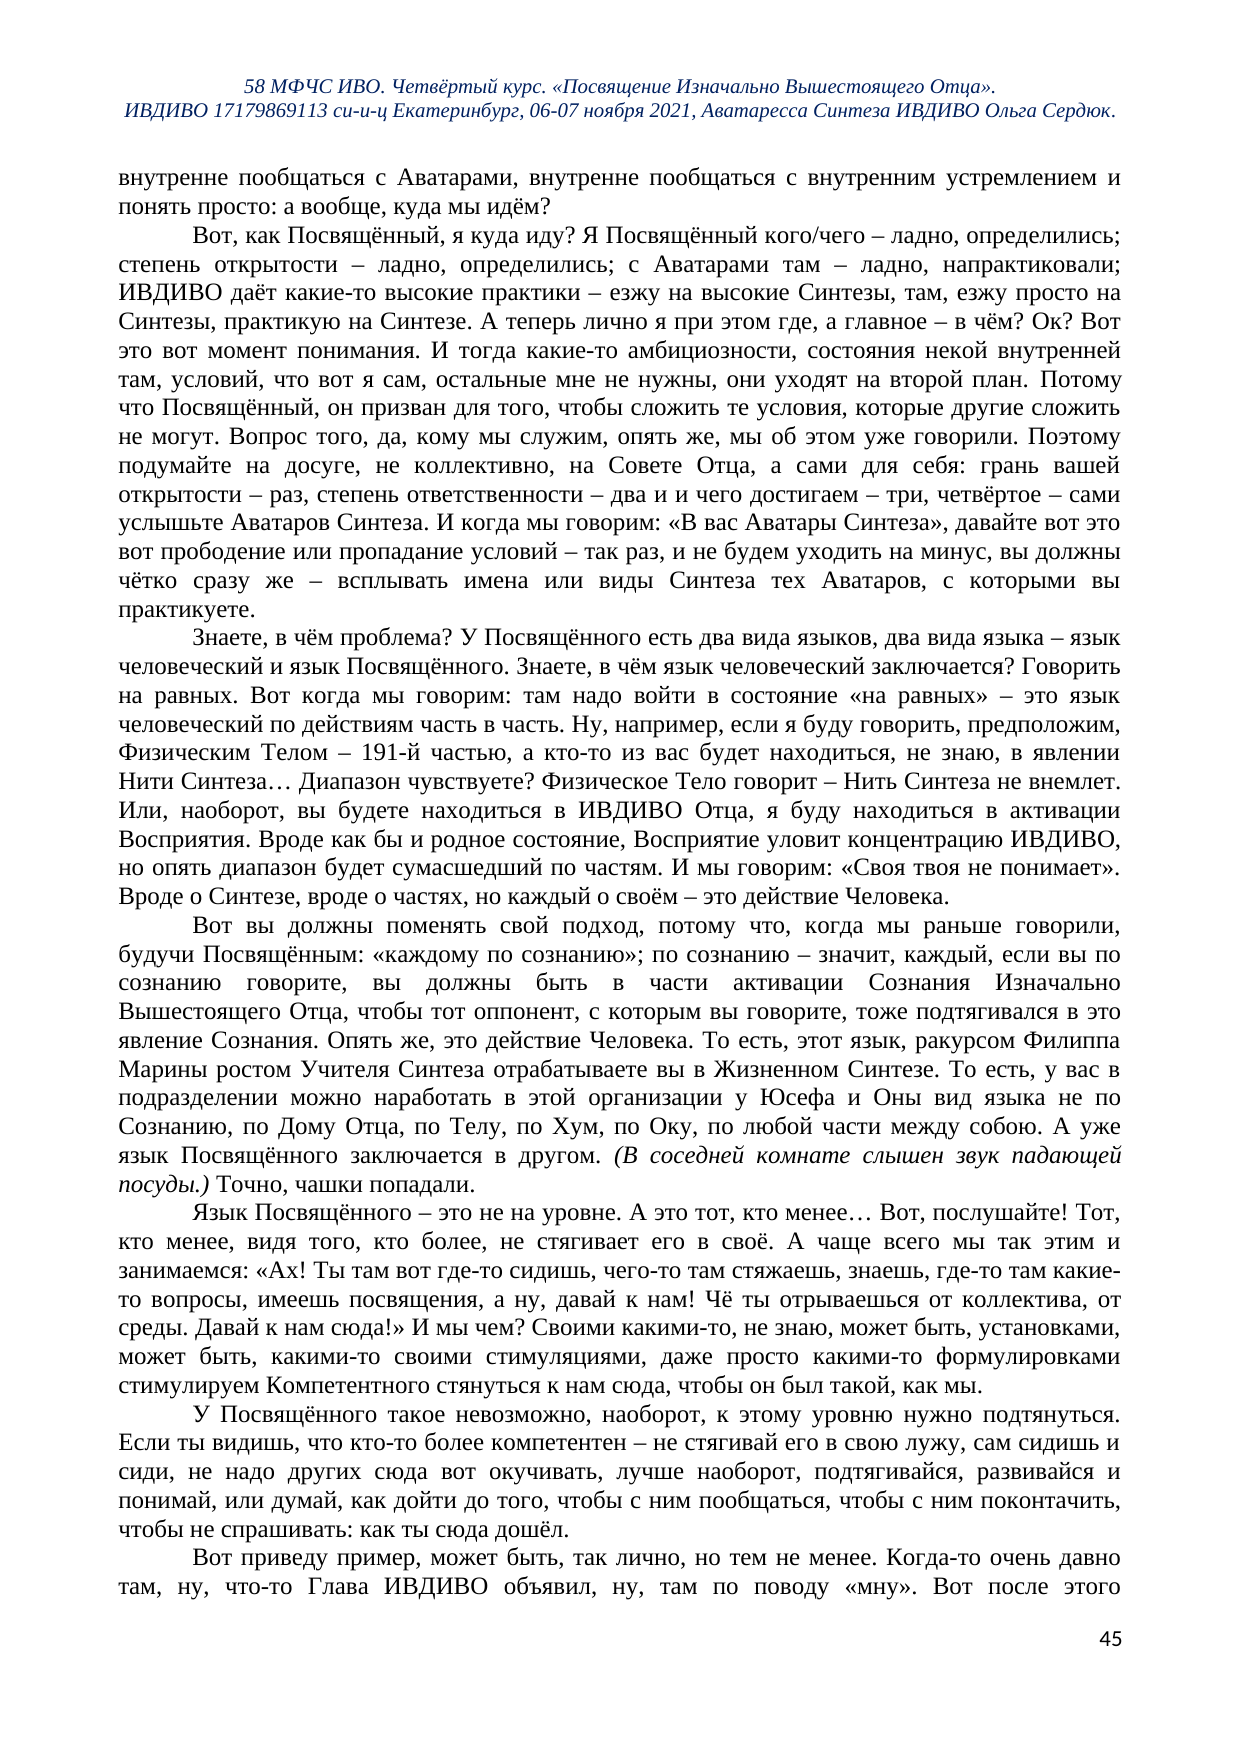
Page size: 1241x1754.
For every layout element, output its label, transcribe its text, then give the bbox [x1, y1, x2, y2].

text Вот, как Посвящённый, я куда иду? Я Посвящённый кого/чего – ладно, определились; степень открытости – ладно, определились; с Аватарами там – ладно, напрактиковали; ИВДИВО даёт какие-то высокие практики – езжу на высокие Синтезы, там, езжу просто на Синтезы, практикую на Синтезе. А теперь лично я при этом где, а главное – в чём? Ок? Вот это вот момент понимания. И тогда какие-то амбициозности, состояния некой внутренней там, условий, что вот я сам, остальные мне не нужны, они уходят на второй план. Потому что Посвящённый, он призван для того, чтобы сложить те условия, которые другие сложить не могут. Вопрос того, да, кому мы служим, опять же, мы об этом уже говорили. Поэтому подумайте на досуге, не коллективно, на Совете Отца, а сами для себя: грань вашей открытости – раз, степень ответственности – два и и чего достигаем – три, четвёртое – сами услышьте Аватаров Синтеза. И когда мы говорим: «В вас Аватары Синтеза», давайте вот это вот прободение или пропадание условий – так раз, и не будем уходить на минус, вы должны чётко сразу же – всплывать имена или виды Синтеза тех Аватаров, с которыми вы практикуете. [118, 220, 1122, 622]
text Знаете, в чём проблема? У Посвящённого есть два вида языков, два вида языка – язык человеческий и язык Посвящённого. Знаете, в чём язык человеческий заключается? Говорить на равных. Вот когда мы говорим: там надо войти в состояние «на равных» – это язык человеческий по действиям часть в часть. Ну, например, если я буду говорить, предположим, Физическим Телом – 191-й частью, а кто-то из вас будет находиться, не знаю, в явлении Нити Синтеза… Диапазон чувствуете? Физическое Тело говорит – Нить Синтеза не внемлет. Или, наоборот, вы будете находиться в ИВДИВО Отца, я буду находиться в активации Восприятия. Вроде как бы и родное состояние, Восприятие уловит концентрацию ИВДИВО, но опять диапазон будет сумасшедший по частям. И мы говорим: «Своя твоя не понимает». Вроде о Синтезе, вроде о частях, но каждый о своём – это действие Человека. [118, 622, 1122, 910]
text Вот вы должны поменять свой подход, потому что, когда мы раньше говорили, будучи Посвящённым: «каждому по сознанию»; по сознанию – значит, каждый, если вы по сознанию говорите, вы должны быть в части активации Сознания Изначально Вышестоящего Отца, чтобы тот оппонент, с которым вы говорите, тоже подтягивался в это явление Сознания. Опять же, это действие Человека. То есть, этот язык, ракурсом Филиппа Марины ростом Учителя Синтеза отрабатываете вы в Жизненном Синтезе. То есть, у вас в подразделении можно наработать в этой организации у Юсефа и Оны вид языка не по Сознанию, по Дому Отца, по Телу, по Хум, по Оку, по любой части между собою. А уже язык Посвящённого заключается в другом. (В соседней комнате слышен звук падающей посуды.) Точно, чашки попадали. [118, 910, 1122, 1197]
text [118, 162, 1122, 220]
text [118, 1542, 1122, 1600]
text Язык Посвящённого – это не на уровне. А это тот, кто менее… Вот, послушайте! Тот, кто менее, видя того, кто более, не стягивает его в своё. А чаще всего мы так этим и занимаемся: «Ах! Ты там вот где-то сидишь, чего-то там стяжаешь, знаешь, где-то там какие-то вопросы, имеешь посвящения, а ну, давай к нам! Чё ты отрываешься от коллектива, от среды. Давай к нам сюда!» И мы чем? Своими какими-то, не знаю, может быть, установками, может быть, какими-то своими стимуляциями, даже просто какими-то формулировками стимулируем Компетентного стянуться к нам сюда, чтобы он был такой, как мы. [118, 1197, 1122, 1399]
text У Посвящённого такое невозможно, наоборот, к этому уровню нужно подтянуться. Если ты видишь, что кто-то более компетентен – не стягивай его в свою лужу, сам сидишь и сиди, не надо других сюда вот окучивать, лучше наоборот, подтягивайся, развивайся и понимай, или думай, как дойти до того, чтобы с ним пообщаться, чтобы с ним поконтачить, чтобы не спрашивать: как ты сюда дошёл. [118, 1399, 1122, 1542]
